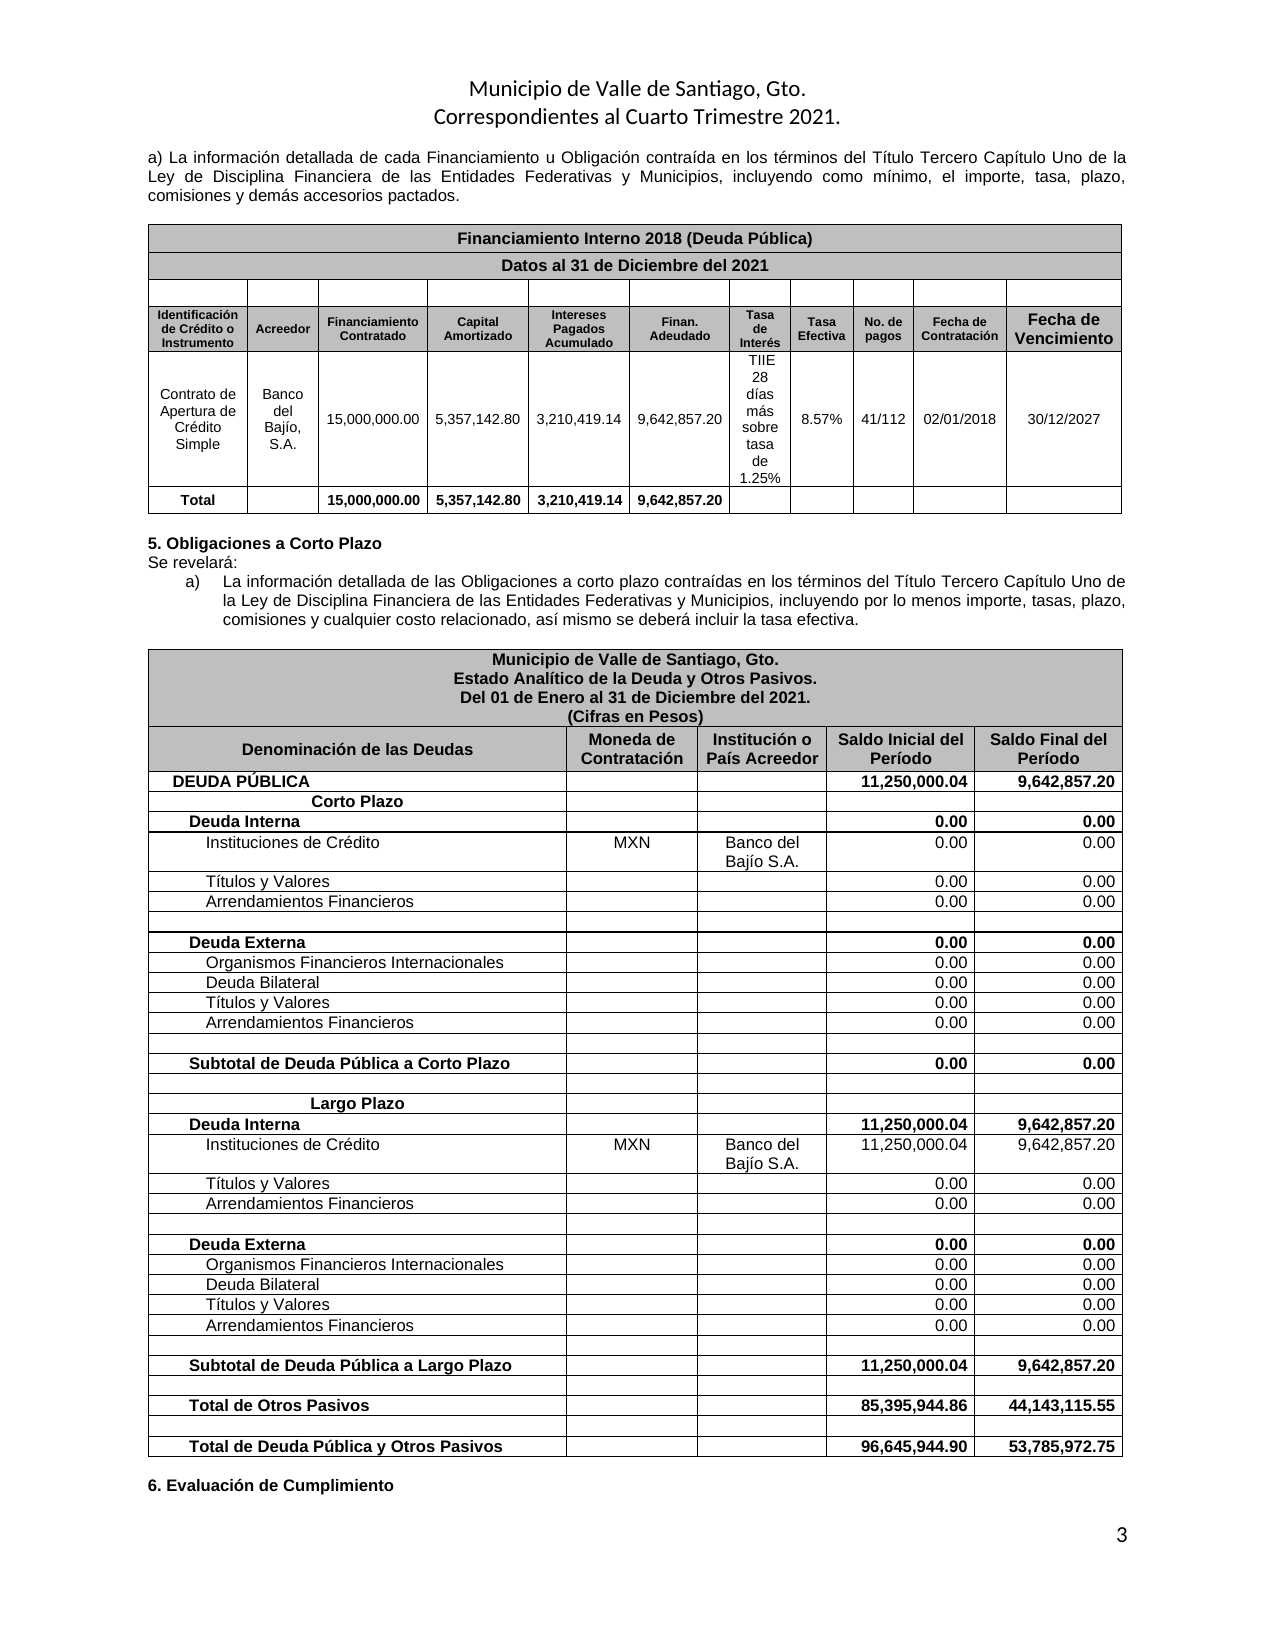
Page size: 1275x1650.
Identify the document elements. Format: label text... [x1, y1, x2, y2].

table_cell 11,250,000.04 [827, 1356, 974, 1375]
table_cell [567, 973, 697, 992]
table_cell [630, 280, 729, 306]
table_cell Organismos Financieros Internacionales [149, 953, 566, 972]
table_cell 02/01/2018 [914, 352, 1006, 486]
table_cell Banco del Bajío S.A. [698, 1135, 826, 1173]
table_cell [567, 1054, 697, 1073]
table_cell 0.00 [827, 812, 974, 831]
table_cell [827, 1376, 974, 1395]
table_cell 0.00 [975, 993, 1122, 1012]
table_cell 44,143,115.55 [975, 1396, 1122, 1415]
table_cell 0.00 [975, 953, 1122, 972]
table_cell [698, 973, 826, 992]
table_cell [698, 812, 826, 831]
table_cell 0.00 [827, 833, 974, 871]
table_cell Denominación de las Deudas [149, 727, 566, 771]
table_cell [698, 1094, 826, 1113]
table_cell 11,250,000.04 [827, 1114, 974, 1133]
table_cell [698, 1235, 826, 1254]
table_cell Deuda Bilateral [149, 1275, 566, 1294]
table_cell [567, 1013, 697, 1032]
table_cell [698, 1295, 826, 1314]
table_cell 0.00 [827, 1054, 974, 1073]
text 6. Evaluación de Cumplimiento [148, 1476, 1127, 1495]
table_cell [319, 280, 427, 306]
table_cell [698, 1356, 826, 1375]
table_cell [567, 1255, 697, 1274]
table_cell 0.00 [827, 892, 974, 911]
table_cell Títulos y Valores [149, 872, 566, 891]
table_cell 0.00 [827, 1235, 974, 1254]
table_cell Institución o País Acreedor [698, 727, 826, 771]
table_cell [698, 792, 826, 811]
table_cell [791, 280, 853, 306]
table_cell 0.00 [975, 812, 1122, 831]
table_cell 41/112 [854, 352, 913, 486]
table_cell [1007, 487, 1121, 513]
table_cell [698, 1437, 826, 1456]
table_cell 8.57% [791, 352, 853, 486]
table_cell 96,645,944.90 [827, 1437, 974, 1456]
table_cell 3,210,419.14 [529, 352, 629, 486]
table_cell [567, 1074, 697, 1093]
table_cell Deuda Externa [149, 1235, 566, 1254]
table_cell Instituciones de Crédito [149, 833, 566, 871]
table_cell [567, 1275, 697, 1294]
table_cell [698, 1255, 826, 1274]
table_cell Datos al 31 de Diciembre del 2021 [149, 253, 1121, 279]
table_cell 0.00 [975, 1013, 1122, 1032]
table_cell Saldo Final del Período [975, 727, 1122, 771]
table_header Municipio de Valle de Santiago, Gto. Estado Analítico de la Deuda y Otros Pasivos. Del 01 de Enero al 31 de Diciembre del 2021. (Cifras en Pesos) [149, 650, 1122, 726]
table_cell [827, 1214, 974, 1233]
table_cell [698, 1315, 826, 1334]
table_cell Financiamiento Contratado [319, 307, 427, 351]
table_cell Fecha de Vencimiento [1007, 307, 1121, 351]
table_cell 0.00 [975, 872, 1122, 891]
table_cell Banco del Bajío, S.A. [248, 352, 318, 486]
table_cell [567, 792, 697, 811]
table_cell [827, 1094, 974, 1113]
table_cell [698, 1013, 826, 1032]
table_cell [567, 892, 697, 911]
table_cell No. de pagos [854, 307, 913, 351]
table_cell Tasa Efectiva [791, 307, 853, 351]
table_cell TIIE 28 días más sobre tasa de 1.25% [730, 352, 790, 486]
table_cell [567, 1295, 697, 1314]
table_cell 9,642,857.20 [975, 1135, 1122, 1173]
table_cell [567, 872, 697, 891]
table_cell Organismos Financieros Internacionales [149, 1255, 566, 1274]
table_cell Títulos y Valores [149, 993, 566, 1012]
table_cell 0.00 [975, 1315, 1122, 1334]
table_cell [698, 1214, 826, 1233]
table_cell [698, 1054, 826, 1073]
table_cell Fecha de Contratación [914, 307, 1006, 351]
table_cell [567, 1094, 697, 1113]
table_cell 0.00 [827, 973, 974, 992]
table_cell 0.00 [827, 933, 974, 952]
table_cell Deuda Bilateral [149, 973, 566, 992]
table_cell [975, 1214, 1122, 1233]
table_cell [698, 772, 826, 791]
table_cell Corto Plazo [149, 792, 566, 811]
table_cell [827, 1336, 974, 1355]
table_cell [567, 1356, 697, 1375]
table_cell [698, 1034, 826, 1053]
table_cell [730, 487, 790, 513]
table_cell [698, 1376, 826, 1395]
table_cell [529, 280, 629, 306]
table_cell [975, 1074, 1122, 1093]
table_cell Subtotal de Deuda Pública a Largo Plazo [149, 1356, 566, 1375]
table_cell Saldo Inicial del Período [827, 727, 974, 771]
table_cell Arrendamientos Financieros [149, 1194, 566, 1213]
table_cell [149, 1074, 566, 1093]
table_cell [698, 1114, 826, 1133]
table_cell Títulos y Valores [149, 1174, 566, 1193]
table_cell Acreedor [248, 307, 318, 351]
table_cell [567, 812, 697, 831]
table_cell [791, 487, 853, 513]
table_cell 0.00 [975, 1194, 1122, 1213]
table_cell [975, 1336, 1122, 1355]
table_cell MXN [567, 1135, 697, 1173]
table_cell Contrato de Apertura de Crédito Simple [149, 352, 247, 486]
table_cell 0.00 [975, 1054, 1122, 1073]
table_cell 11,250,000.04 [827, 772, 974, 791]
table_cell [827, 792, 974, 811]
table_cell 0.00 [827, 953, 974, 972]
table_cell [567, 953, 697, 972]
table_cell [567, 1214, 697, 1233]
table_cell 0.00 [975, 1235, 1122, 1254]
table_cell [698, 892, 826, 911]
table_cell Total [149, 487, 247, 513]
table_cell [567, 912, 697, 931]
list La información detallada de las Obligaciones a corto plazo contraídas en los términos del Título Tercero Capítulo Uno de la Ley de Disciplina Financiera de las Entidades Federativas y Municipios, incluyendo por lo menos importe, tasas, plazo, comisiones y cualquier costo relacionado, así mismo se deberá incluir la tasa efectiva. [185, 572, 1127, 629]
table_cell Deuda Externa [149, 933, 566, 952]
table_cell [248, 280, 318, 306]
table_cell 15,000,000.00 [319, 487, 427, 513]
table_header Financiamiento Interno 2018 (Deuda Pública) [149, 225, 1121, 252]
text Se revelará: [148, 553, 1127, 572]
table_cell 9,642,857.20 [630, 487, 729, 513]
table_cell [567, 1315, 697, 1334]
table_cell [149, 280, 247, 306]
table_cell [698, 993, 826, 1012]
table_cell 53,785,972.75 [975, 1437, 1122, 1456]
table_cell 0.00 [975, 1275, 1122, 1294]
table_cell [567, 1034, 697, 1053]
table_cell [698, 912, 826, 931]
table_cell [149, 1214, 566, 1233]
table_cell Largo Plazo [149, 1094, 566, 1113]
table_cell [698, 1194, 826, 1213]
table_cell Banco del Bajío S.A. [698, 833, 826, 871]
table_cell [975, 1416, 1122, 1436]
table_cell 11,250,000.04 [827, 1135, 974, 1173]
table_cell 0.00 [827, 1275, 974, 1294]
table_cell [698, 1275, 826, 1294]
table_cell Deuda Interna [149, 1114, 566, 1133]
table_cell [730, 280, 790, 306]
table_cell 0.00 [975, 973, 1122, 992]
table_cell [827, 1034, 974, 1053]
table_cell [827, 912, 974, 931]
table_cell [854, 280, 913, 306]
table_cell 85,395,944.86 [827, 1396, 974, 1415]
table_cell 0.00 [975, 933, 1122, 952]
table_cell 0.00 [975, 1295, 1122, 1314]
table_cell 0.00 [827, 872, 974, 891]
table_cell 9,642,857.20 [975, 1114, 1122, 1133]
table_cell [854, 487, 913, 513]
table_cell MXN [567, 833, 697, 871]
table_cell Tasa de Interés [730, 307, 790, 351]
table_cell Identificación de Crédito o Instrumento [149, 307, 247, 351]
table_cell Arrendamientos Financieros [149, 1013, 566, 1032]
table_cell 15,000,000.00 [319, 352, 427, 486]
table_cell [698, 872, 826, 891]
table_cell 0.00 [827, 1315, 974, 1334]
table_cell 0.00 [975, 1174, 1122, 1193]
table_cell [567, 1396, 697, 1415]
table_cell 0.00 [827, 993, 974, 1012]
table_cell Arrendamientos Financieros [149, 1315, 566, 1334]
table_cell [567, 1336, 697, 1355]
table_cell [975, 792, 1122, 811]
table_cell [567, 933, 697, 952]
table_cell 0.00 [827, 1194, 974, 1213]
table_cell 9,642,857.20 [630, 352, 729, 486]
table_cell [914, 280, 1006, 306]
table_cell [567, 1376, 697, 1395]
table_cell [827, 1416, 974, 1436]
table_cell 5,357,142.80 [428, 487, 528, 513]
table_cell [567, 1174, 697, 1193]
table_cell [698, 1074, 826, 1093]
table_cell 9,642,857.20 [975, 772, 1122, 791]
table_cell Instituciones de Crédito [149, 1135, 566, 1173]
table_cell [567, 1437, 697, 1456]
table_cell 0.00 [827, 1013, 974, 1032]
table_cell 0.00 [975, 1255, 1122, 1274]
table_cell Moneda de Contratación [567, 727, 697, 771]
table_cell [149, 912, 566, 931]
table_cell Deuda Interna [149, 812, 566, 831]
table_cell 0.00 [827, 1255, 974, 1274]
table_cell 0.00 [975, 892, 1122, 911]
table_cell [827, 1074, 974, 1093]
table_cell [428, 280, 528, 306]
table_cell [698, 1416, 826, 1436]
table_cell Subtotal de Deuda Pública a Corto Plazo [149, 1054, 566, 1073]
table_cell [248, 487, 318, 513]
table_cell [698, 933, 826, 952]
table_cell [975, 1094, 1122, 1113]
table_cell 30/12/2027 [1007, 352, 1121, 486]
table_cell Capital Amortizado [428, 307, 528, 351]
table_cell 0.00 [975, 833, 1122, 871]
table_cell 3,210,419.14 [529, 487, 629, 513]
table_cell [567, 1416, 697, 1436]
table_cell Arrendamientos Financieros [149, 892, 566, 911]
table_cell Finan. Adeudado [630, 307, 729, 351]
table_cell [914, 487, 1006, 513]
table_cell [149, 1376, 566, 1395]
table_cell Títulos y Valores [149, 1295, 566, 1314]
table_cell [975, 1376, 1122, 1395]
table_cell [698, 1396, 826, 1415]
table_cell [567, 1194, 697, 1213]
table_cell [1007, 280, 1121, 306]
text a) La información detallada de cada Financiamiento u Obligación contraída en los términos del Título Tercero Capítulo Uno de la Ley de Disciplina Financiera de las Entidades Federativas y Municipios, incluyendo como mínimo, el importe, tasa, plazo, comisiones y demás accesorios pactados. [148, 148, 1127, 205]
table_cell 9,642,857.20 [975, 1356, 1122, 1375]
table_cell Total de Deuda Pública y Otros Pasivos [149, 1437, 566, 1456]
text 5. Obligaciones a Corto Plazo [148, 533, 1127, 553]
table_cell [698, 1174, 826, 1193]
table_cell 0.00 [827, 1174, 974, 1193]
table_cell [567, 993, 697, 1012]
table_cell [698, 1336, 826, 1355]
table_cell [567, 772, 697, 791]
table_cell [567, 1114, 697, 1133]
table_cell 0.00 [827, 1295, 974, 1314]
table_cell [149, 1336, 566, 1355]
table_cell [698, 953, 826, 972]
table_cell [975, 912, 1122, 931]
table_cell 5,357,142.80 [428, 352, 528, 486]
table_cell [567, 1235, 697, 1254]
table_cell [149, 1034, 566, 1053]
table_cell Intereses Pagados Acumulado [529, 307, 629, 351]
table_cell [975, 1034, 1122, 1053]
table_cell [149, 1416, 566, 1436]
table_cell DEUDA PÚBLICA [149, 772, 566, 791]
table_cell Total de Otros Pasivos [149, 1396, 566, 1415]
